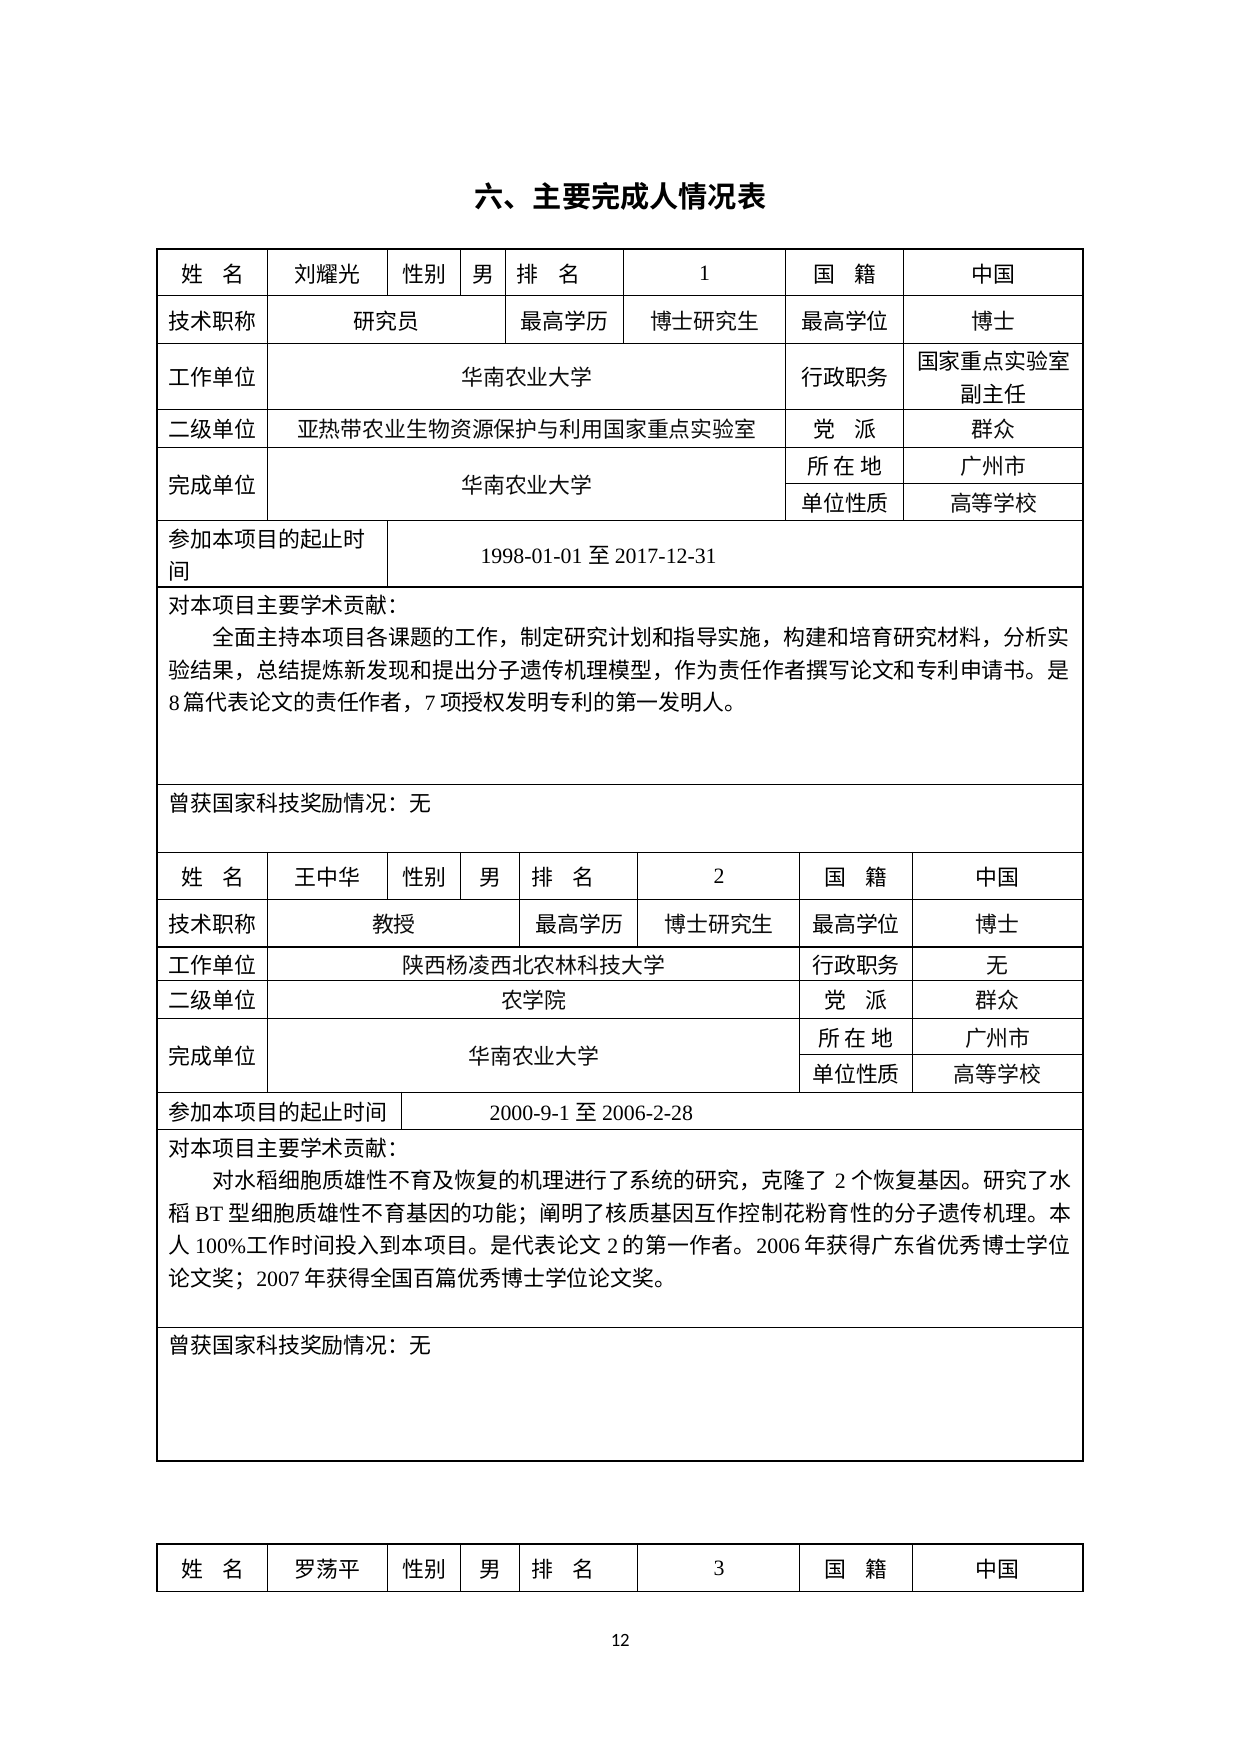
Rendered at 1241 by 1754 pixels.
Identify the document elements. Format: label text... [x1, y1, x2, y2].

table_cell 无 [913, 948, 1082, 980]
table_header 中国 [904, 250, 1082, 295]
table_cell 王中华 [268, 853, 387, 899]
table_cell 2 [638, 853, 799, 899]
table_header 国 籍 [786, 250, 903, 295]
table_cell 研究员 [268, 296, 505, 343]
table_header 排 名 [506, 250, 623, 295]
table_cell 二级单位 [158, 410, 267, 447]
table_cell 最高学历 [506, 296, 623, 343]
table_cell 完成单位 [158, 448, 267, 520]
table_cell 技术职称 [158, 900, 267, 946]
table_cell 教授 [268, 900, 519, 946]
table_cell 博士 [904, 296, 1082, 343]
table_cell 博士研究生 [638, 900, 799, 946]
table_cell 党 派 [800, 981, 912, 1018]
table_cell 技术职称 [158, 296, 267, 343]
table_cell 博士研究生 [624, 296, 785, 343]
table_cell 最高学位 [786, 296, 903, 343]
table_cell 华南农业大学 [268, 1019, 799, 1092]
table_cell 排 名 [520, 853, 637, 899]
table_cell 华南农业大学 [268, 448, 785, 520]
table_cell 博士 [913, 900, 1082, 946]
table_cell 单位性质 [786, 484, 903, 520]
table_cell 国家重点实验室副主任 [904, 344, 1082, 409]
table_cell 工作单位 [158, 344, 267, 409]
table_cell 1998-01-01 至 2017-12-31 [388, 521, 1082, 586]
table_cell 工作单位 [158, 948, 267, 980]
table_cell 高等学校 [913, 1055, 1082, 1092]
table_header 国 籍 [800, 1545, 912, 1591]
table_cell 所 在 地 [786, 448, 903, 483]
table_cell 男 [461, 853, 519, 899]
table_cell 陕西杨凌西北农林科技大学 [268, 948, 799, 980]
table_cell 参加本项目的起止时间 [158, 521, 387, 586]
table_cell 中国 [913, 853, 1082, 899]
table_header 3 [638, 1545, 799, 1591]
table_cell 行政职务 [800, 948, 912, 980]
table_cell 完成单位 [158, 1019, 267, 1092]
table_cell 华南农业大学 [268, 344, 785, 409]
table_cell 群众 [913, 981, 1082, 1018]
table_header 男 [461, 1545, 519, 1591]
text 六、主要完成人情况表 [187, 162, 1053, 227]
table_header 性别 [388, 250, 460, 295]
table_cell 对本项目主要学术贡献： 全面主持本项目各课题的工作，制定研究计划和指导实施，构建和培育研究材料，分析实验结果，总结提炼新发现和提出分子遗传机理模型，作为责任作者撰写论文和专利申请书。是8篇代表论文的责任作者，7项授权发明专利的第一发明人。 [158, 588, 1082, 784]
table_cell 二级单位 [158, 981, 267, 1018]
table_header 男 [461, 250, 505, 295]
table_cell 最高学位 [800, 900, 912, 946]
table_header 刘耀光 [268, 250, 387, 295]
table_cell 广州市 [913, 1019, 1082, 1054]
table_cell 群众 [904, 410, 1082, 447]
table_cell 广州市 [904, 448, 1082, 483]
table_header 性别 [388, 1545, 460, 1591]
table_cell 曾获国家科技奖励情况：无 [158, 785, 1082, 852]
table_cell 单位性质 [800, 1055, 912, 1092]
table_cell 行政职务 [786, 344, 903, 409]
table_header 姓 名 [158, 1545, 267, 1591]
table_cell 亚热带农业生物资源保护与利用国家重点实验室 [268, 410, 785, 447]
table_cell 2000-9-1 至 2006-2-28 [402, 1093, 1082, 1129]
table_cell 最高学历 [520, 900, 637, 946]
table_cell 所 在 地 [800, 1019, 912, 1054]
table_cell 党 派 [786, 410, 903, 447]
table_cell 性别 [388, 853, 460, 899]
table_header 姓 名 [158, 250, 267, 295]
table_cell 高等学校 [904, 484, 1082, 520]
table_header 罗荡平 [268, 1545, 387, 1591]
table_cell 姓 名 [158, 853, 267, 899]
table_header 排 名 [520, 1545, 637, 1591]
table_cell 农学院 [268, 981, 799, 1018]
table_cell 曾获国家科技奖励情况：无 [158, 1328, 1082, 1459]
table_cell 参加本项目的起止时间 [158, 1093, 401, 1129]
table_cell 对本项目主要学术贡献： 对水稻细胞质雄性不育及恢复的机理进行了系统的研究，克隆了2 个恢复基因。研究了水稻BT 型细胞质雄性不育基因的功能；阐明了核质基因互作控制花粉育性的分子遗传机理。本人100%工作时间投入到本项目。是代表论文2的第一作者。2006年获得广东省优秀博士学位论文奖；2007年获得全国百篇优秀博士学位论文奖。 [158, 1130, 1082, 1327]
table_cell 国 籍 [800, 853, 912, 899]
table_header 中国 [913, 1545, 1082, 1591]
table_header 1 [624, 250, 785, 295]
